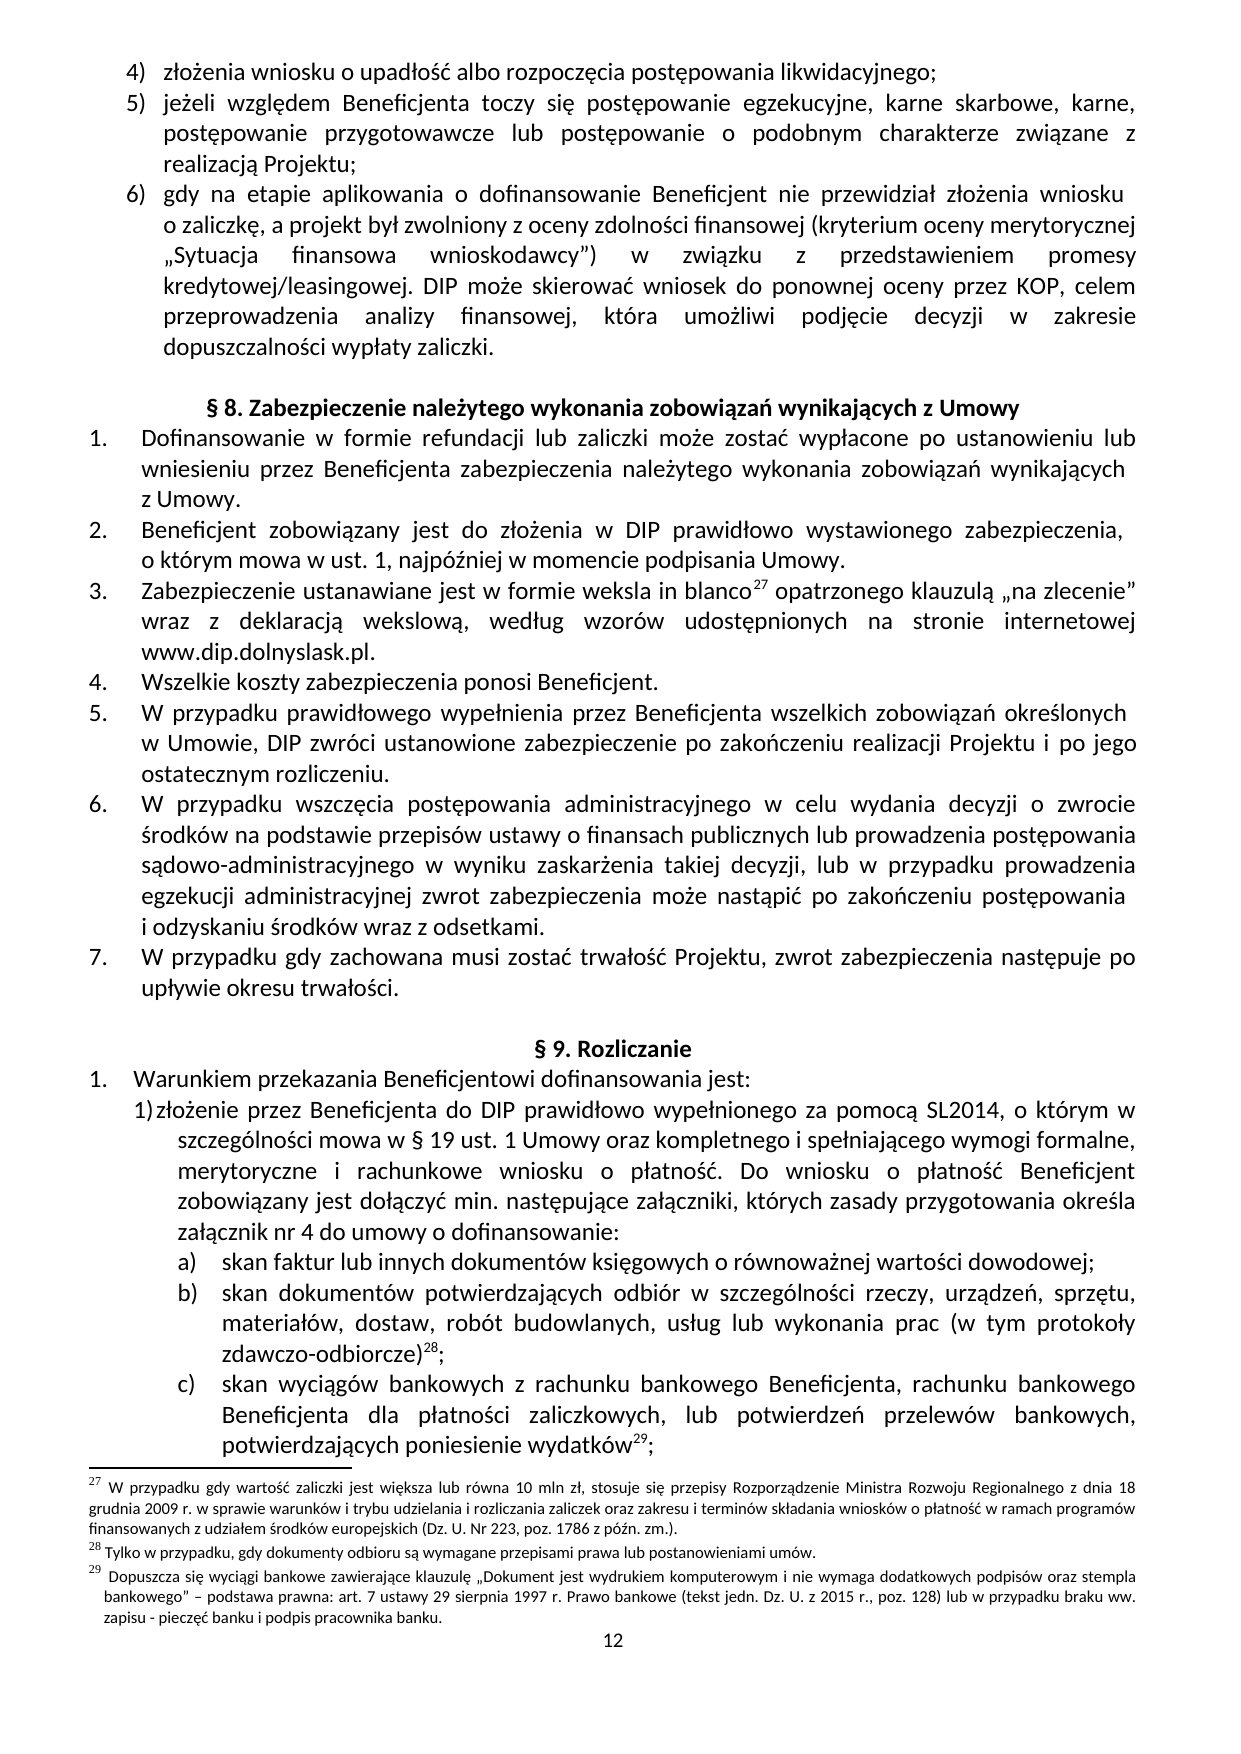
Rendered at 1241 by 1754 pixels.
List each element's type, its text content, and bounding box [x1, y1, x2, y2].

text § 9. Rozliczanie [89, 1033, 1137, 1063]
list Zabezpieczenie ustanawiane jest w formie weksla in blanco opatrzonego klauzulą „na zlecenie” wraz z deklaracją wekslową, według wzorów udostępnionych na stronie internetowej www.dip.dolnyslask.pl. [89, 575, 1137, 667]
list skan wyciągów bankowych z rachunku bankowego Beneficjenta, rachunku bankowego Beneficjenta dla płatności zaliczkowych, lub potwierdzeń przelewów bankowych, potwierdzających poniesienie wydatków; [177, 1368, 1137, 1460]
list skan faktur lub innych dokumentów księgowych o równoważnej wartości dowodowej; [177, 1246, 1137, 1277]
list Wszelkie koszty zabezpieczenia ponosi Beneficjent. [89, 667, 1137, 697]
text § 8. Zabezpieczenie należytego wykonania zobowiązań wynikających z Umowy [89, 392, 1137, 422]
list Beneficjent zobowiązany jest do złożenia w DIP prawidłowo wystawionego zabezpieczenia, o którym mowa w ust. 1, najpóźniej w momencie podpisania Umowy. [89, 514, 1137, 575]
list W przypadku wszczęcia postępowania administracyjnego w celu wydania decyzji o zwrocie środków na podstawie przepisów ustawy o finansach publicznych lub prowadzenia postępowania sądowo-administracyjnego w wyniku zaskarżenia takiej decyzji, lub w przypadku prowadzenia egzekucji administracyjnej zwrot zabezpieczenia może nastąpić po zakończeniu postępowania i odzyskaniu środków wraz z odsetkami. [89, 789, 1137, 941]
list złożenia wniosku o upadłość albo rozpoczęcia postępowania likwidacyjnego; [126, 56, 1107, 87]
list skan dokumentów potwierdzających odbiór w szczególności rzeczy, urządzeń, sprzętu, materiałów, dostaw, robót budowlanych, usług lub wykonania prac (w tym protokoły zdawczo-odbiorcze); [177, 1277, 1137, 1368]
list jeżeli względem Beneficjenta toczy się postępowanie egzekucyjne, karne skarbowe, karne, postępowanie przygotowawcze lub postępowanie o podobnym charakterze związane z realizacją Projektu; [126, 87, 1137, 178]
list W przypadku prawidłowego wypełnienia przez Beneficjenta wszelkich zobowiązań określonych w Umowie, DIP zwróci ustanowione zabezpieczenie po zakończeniu realizacji Projektu i po jego ostatecznym rozliczeniu. [89, 697, 1137, 789]
list W przypadku gdy zachowana musi zostać trwałość Projektu, zwrot zabezpieczenia następuje po upływie okresu trwałości. [89, 941, 1137, 1002]
list gdy na etapie aplikowania o dofinansowanie Beneficjent nie przewidział złożenia wniosku o zaliczkę, a projekt był zwolniony z oceny zdolności finansowej (kryterium oceny merytorycznej „Sytuacja finansowa wnioskodawcy”) w związku z przedstawieniem promesy kredytowej/leasingowej. DIP może skierować wniosek do ponownej oceny przez KOP, celem przeprowadzenia analizy finansowej, która umożliwi podjęcie decyzji w zakresie dopuszczalności wypłaty zaliczki. [126, 178, 1137, 361]
list Warunkiem przekazania Beneficjentowi dofinansowania jest: [89, 1063, 1137, 1094]
list złożenie przez Beneficjenta do DIP prawidłowo wypełnionego za pomocą SL2014, o którym w szczególności mowa w § 19 ust. 1 Umowy oraz kompletnego i spełniającego wymogi formalne, merytoryczne i rachunkowe wniosku o płatność. Do wniosku o płatność Beneficjent zobowiązany jest dołączyć min. następujące załączniki, których zasady przygotowania określa załącznik nr 4 do umowy o dofinansowanie: [133, 1094, 1137, 1246]
list Dofinansowanie w formie refundacji lub zaliczki może zostać wypłacone po ustanowieniu lub wniesieniu przez Beneficjenta zabezpieczenia należytego wykonania zobowiązań wynikających z Umowy. [89, 422, 1137, 514]
